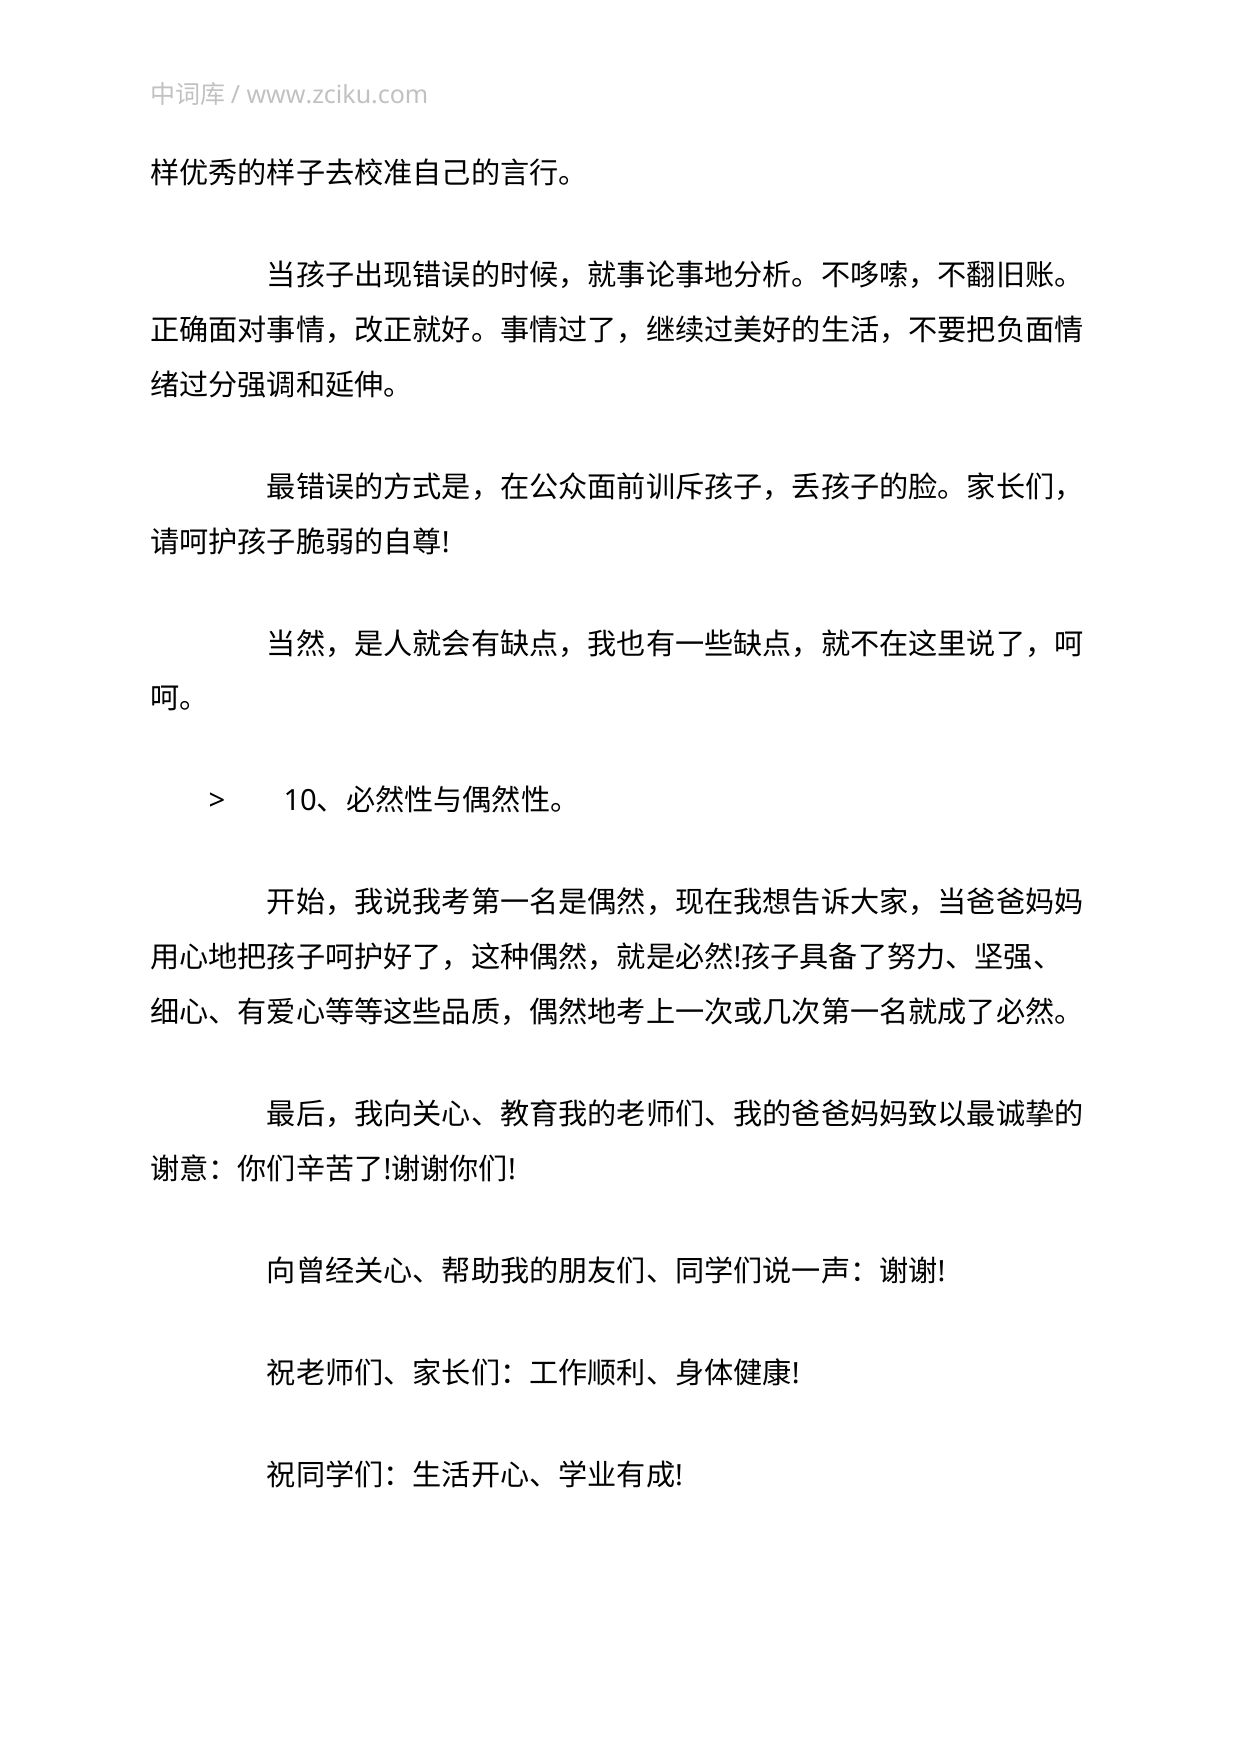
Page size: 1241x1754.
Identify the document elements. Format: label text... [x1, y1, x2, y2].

text 祝老师们、家长们：工作顺利、身体健康! [150, 1349, 1090, 1392]
text 最后，我向关心、教育我的老师们、我的爸爸妈妈致以最诚挚的谢意：你们辛苦了!谢谢你们! [150, 1091, 1090, 1188]
text 开始，我说我考第一名是偶然，现在我想告诉大家，当爸爸妈妈用心地把孩子呵护好了，这种偶然，就是必然!孩子具备了努力、坚强、细心、有爱心等等这些品质，偶然地考上一次或几次第一名就成了必然。 [150, 879, 1090, 1031]
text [150, 150, 1090, 192]
text 当然，是人就会有缺点，我也有一些缺点，就不在这里说了，呵呵。 [150, 620, 1090, 717]
text 向曾经关心、帮助我的朋友们、同学们说一声：谢谢! [150, 1247, 1090, 1290]
text > 10、必然性与偶然性。 [150, 777, 1090, 819]
text 最错误的方式是，在公众面前训斥孩子，丢孩子的脸。家长们，请呵护孩子脆弱的自尊! [150, 463, 1090, 561]
text 当孩子出现错误的时候，就事论事地分析。不哆嗦，不翻旧账。正确面对事情，改正就好。事情过了，继续过美好的生活，不要把负面情绪过分强调和延伸。 [150, 252, 1090, 404]
text 祝同学们：生活开心、学业有成! [150, 1451, 1090, 1494]
